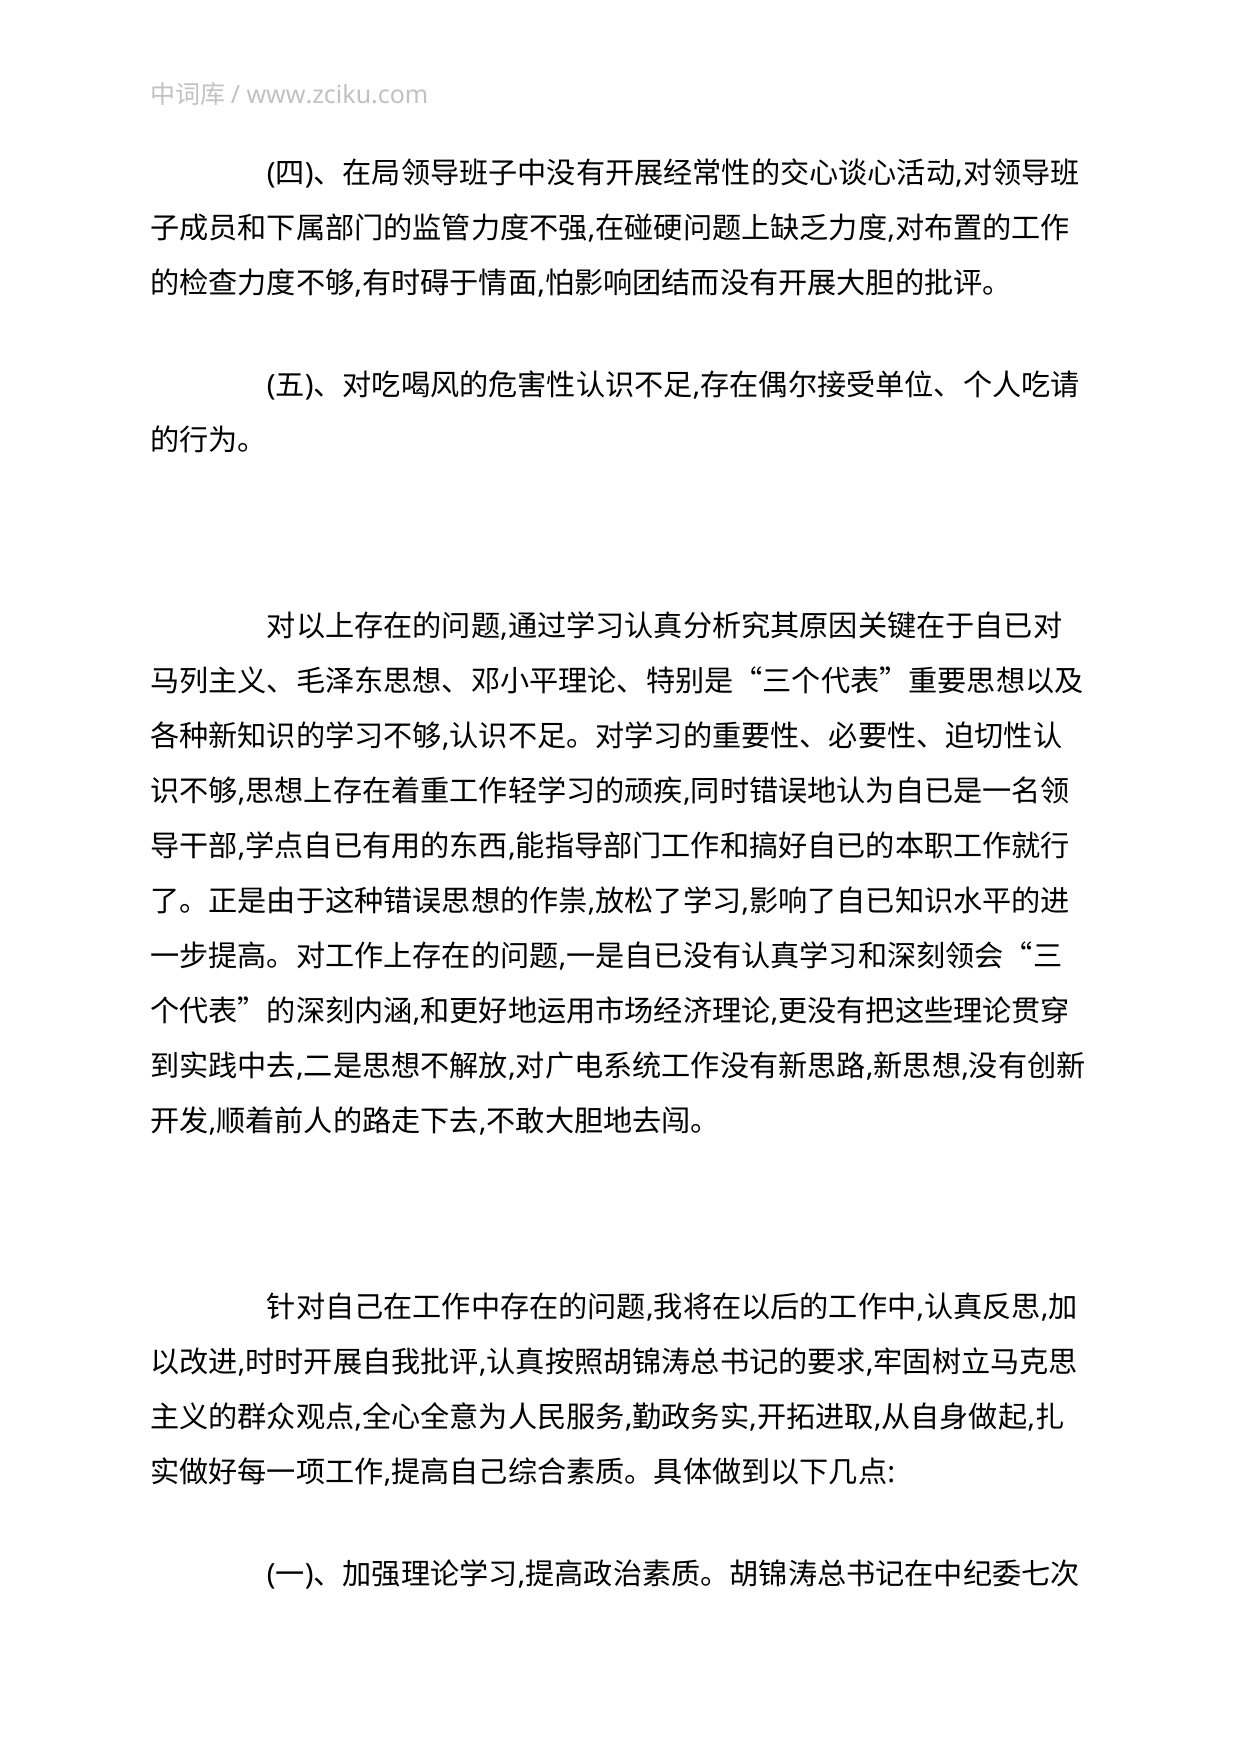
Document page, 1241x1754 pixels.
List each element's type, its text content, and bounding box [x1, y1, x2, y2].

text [150, 1551, 1090, 1593]
text (五)、对吃喝风的危害性认识不足,存在偶尔接受单位、个人吃请的行为。 [150, 362, 1090, 459]
text 针对自己在工作中存在的问题,我将在以后的工作中,认真反思,加以改进,时时开展自我批评,认真按照胡锦涛总书记的要求,牢固树立马克思主义的群众观点,全心全意为人民服务,勤政务实,开拓进取,从自身做起,扎实做好每一项工作,提高自己综合素质。具体做到以下几点: [150, 1284, 1090, 1491]
text (四)、在局领导班子中没有开展经常性的交心谈心活动,对领导班子成员和下属部门的监管力度不强,在碰硬问题上缺乏力度,对布置的工作的检查力度不够,有时碍于情面,怕影响团结而没有开展大胆的批评。 [150, 150, 1090, 302]
text 对以上存在的问题,通过学习认真分析究其原因关键在于自已对马列主义、毛泽东思想、邓小平理论、特别是“三个代表”重要思想以及各种新知识的学习不够,认识不足。对学习的重要性、必要性、迫切性认识不够,思想上存在着重工作轻学习的顽疾,同时错误地认为自已是一名领导干部,学点自已有用的东西,能指导部门工作和搞好自已的本职工作就行了。正是由于这种错误思想的作祟,放松了学习,影响了自已知识水平的进一步提高。对工作上存在的问题,一是自已没有认真学习和深刻领会“三个代表”的深刻内涵,和更好地运用市场经济理论,更没有把这些理论贯穿到实践中去,二是思想不解放,对广电系统工作没有新思路,新思想,没有创新开发,顺着前人的路走下去,不敢大胆地去闯。 [150, 603, 1090, 1140]
